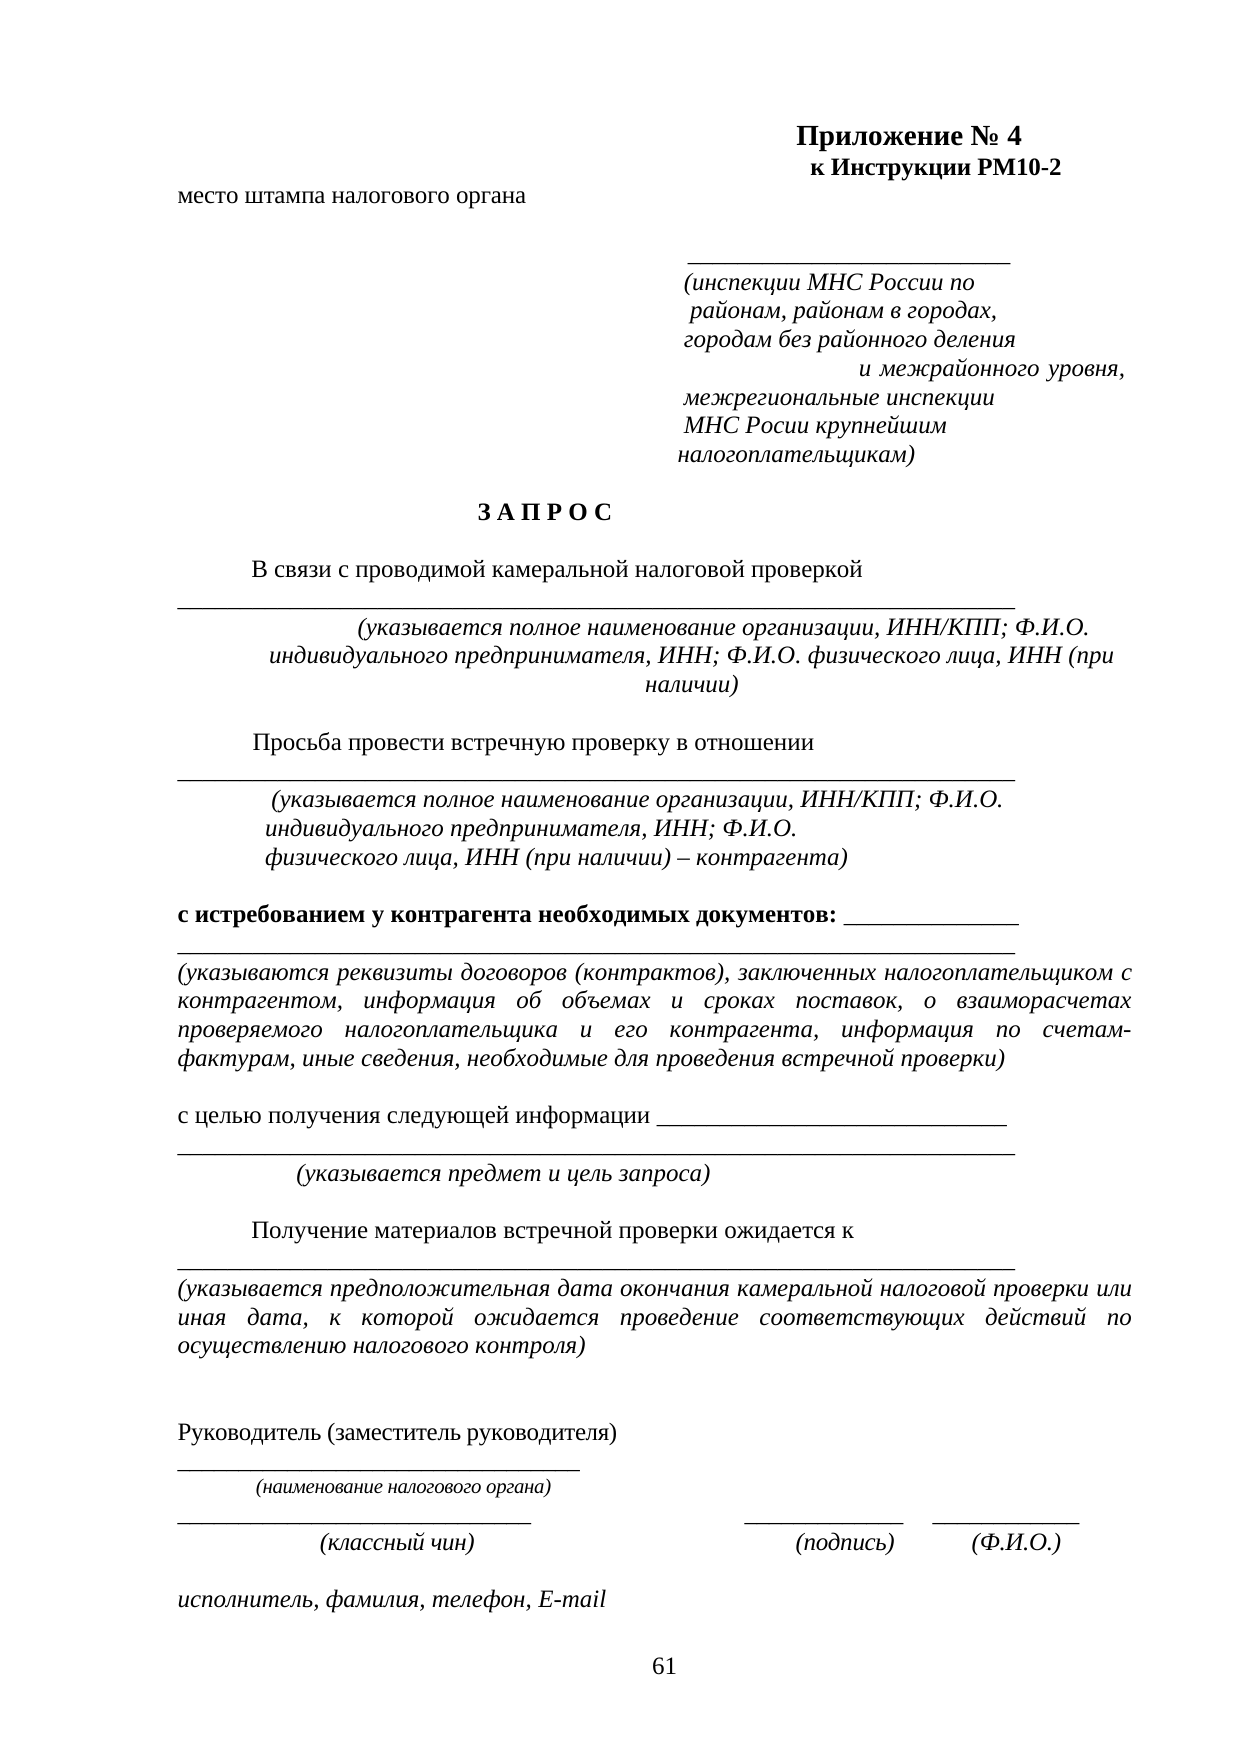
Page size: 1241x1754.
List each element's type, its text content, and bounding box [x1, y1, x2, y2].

text (указывается предположительная дата окончания камеральной налоговой проверки или иная дата, к которой ожидается проведение соответствующих действий по осуществлению налогового контроля) [177, 1273, 1132, 1359]
subtitle Приложение № 4 [177, 118, 1148, 152]
text Руководитель (заместитель руководителя) [177, 1417, 1132, 1445]
text (инспекции МНС России по [177, 267, 1132, 295]
text с целью получения следующей информации ____________________________ [177, 1100, 1132, 1129]
text (классный чин) (подпись) (Ф.И.О.) [177, 1527, 1192, 1556]
text исполнитель, фамилия, телефон, E-mail [177, 1584, 1132, 1613]
text городам без районного деления [177, 324, 1132, 353]
text к Инструкции РМ10-2 [767, 152, 1240, 180]
text (указывается полное наименование организации, ИНН/КПП; Ф.И.О. [177, 784, 1132, 813]
text ___________________________________________________________________ [177, 755, 1132, 784]
text (указывается полное наименование организации, ИНН/КПП; Ф.И.О. индивидуального предпринимателя, ИНН; Ф.И.О. физического лица, ИНН (при наличии) [251, 612, 1132, 698]
text районам, районам в городах, [177, 295, 1132, 324]
text индивидуального предпринимателя, ИНН; Ф.И.О. [177, 813, 1132, 842]
text Получение материалов встречной проверки ожидается к [177, 1215, 1132, 1244]
text (указываются реквизиты договоров (контрактов), заключенных налогоплательщиком с контрагентом, информация об объемах и сроках поставок, о взаиморасчетах проверяемого налогоплательщика и его контрагента, информация по счетам-фактурам, иные сведения, необходимые для проведения встречной проверки) [177, 957, 1132, 1072]
text __________________________ [177, 238, 1240, 267]
text и межрайонного уровня, межрегиональные инспекции [177, 353, 1132, 410]
text ___________________________________________________________________ [177, 1244, 1132, 1273]
text Просьба провести встречную проверку в отношении [177, 727, 1132, 755]
text физического лица, ИНН (при наличии) – контрагента) [177, 842, 1132, 870]
text (указывается предмет и цель запроса) [177, 1158, 1132, 1187]
text ___________________________________________________________________ [177, 583, 1132, 612]
text с истребованием у контрагента необходимых документов: ______________ [177, 899, 1132, 928]
text МНС Росии крупнейшим [177, 410, 1132, 439]
text _________________________________ [177, 1445, 1132, 1474]
text налогоплательщикам) [177, 439, 1132, 468]
text место штампа налогового органа [177, 180, 1240, 209]
text З А П Р О С [177, 497, 1132, 525]
text _____________________________ _____________ ____________ [177, 1498, 1192, 1527]
text ___________________________________________________________________ [177, 1129, 1132, 1158]
text (наименование налогового органа) [177, 1474, 1132, 1498]
text ___________________________________________________________________ [177, 928, 1132, 957]
text В связи с проводимой камеральной налоговой проверкой [177, 554, 1132, 583]
